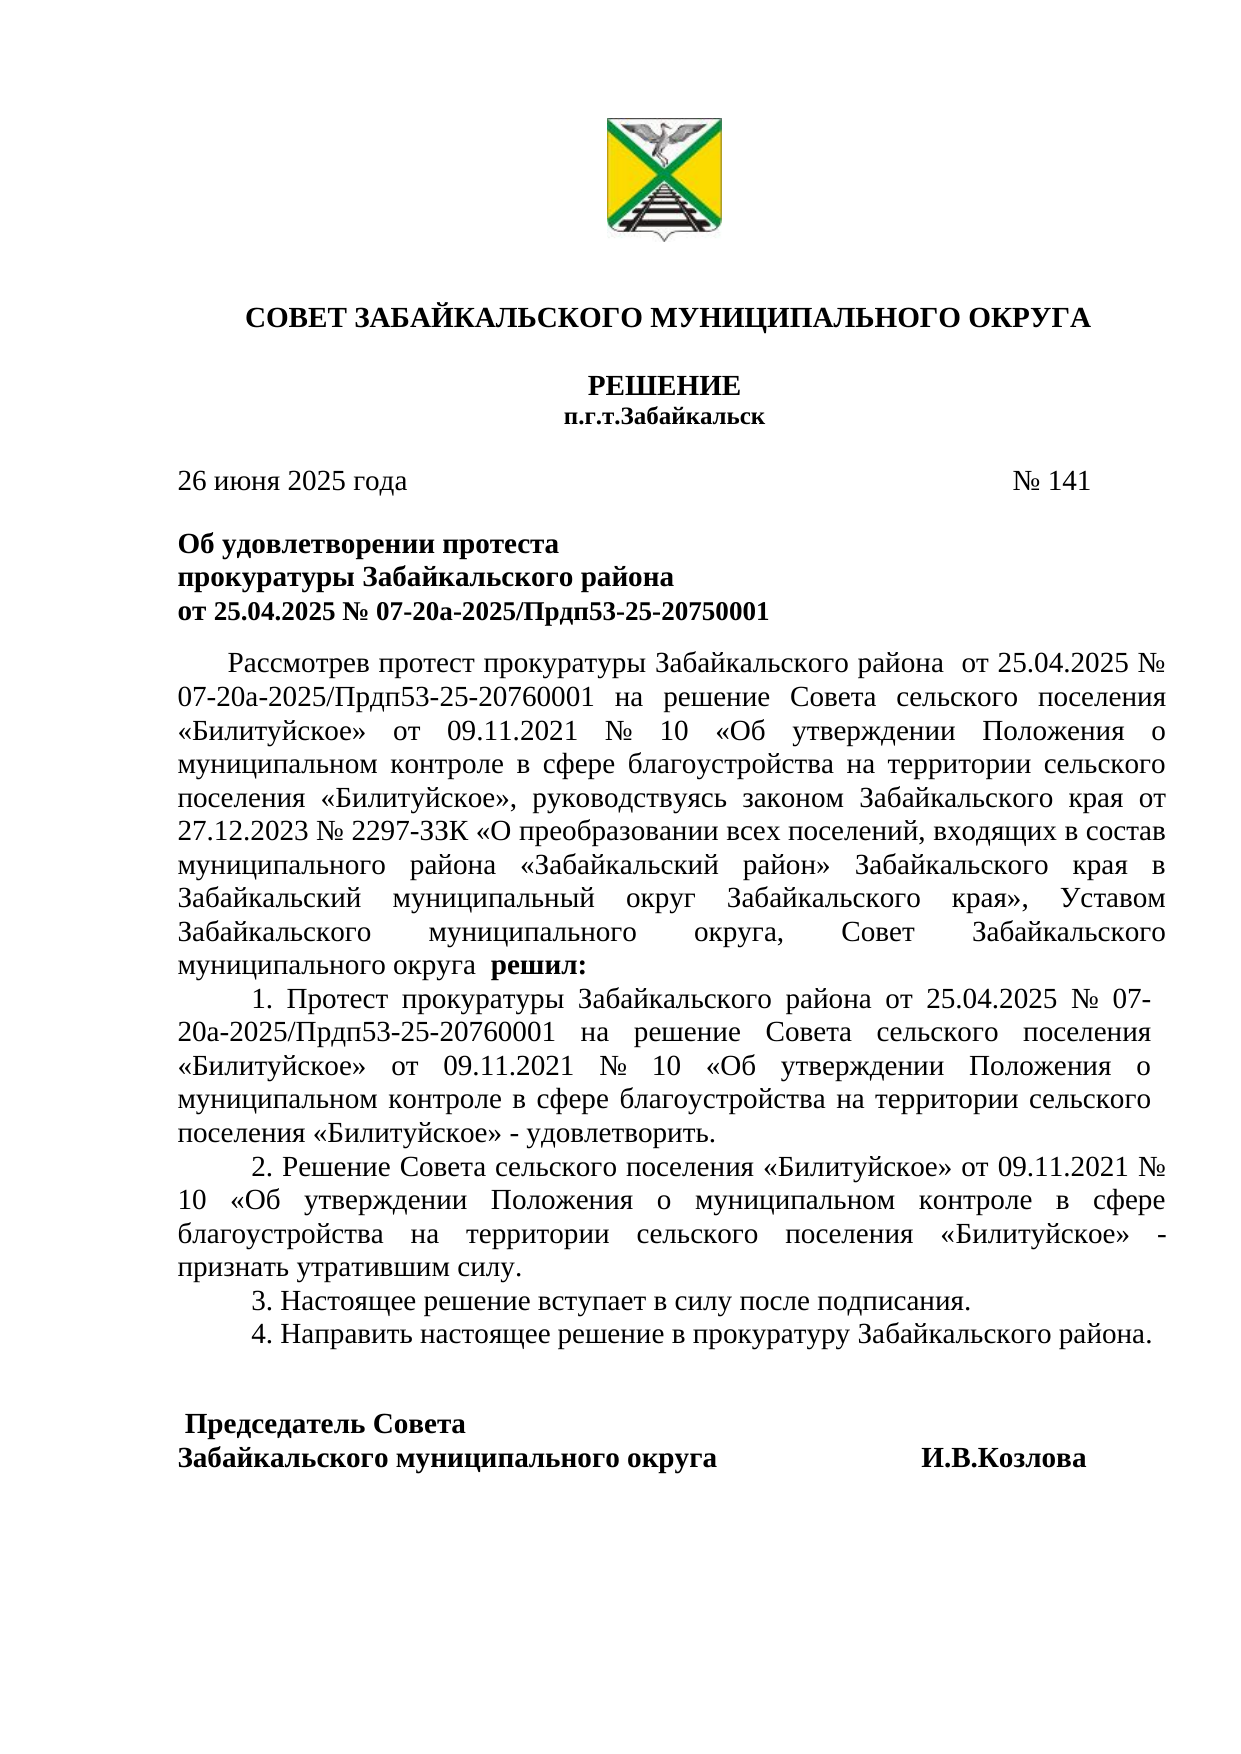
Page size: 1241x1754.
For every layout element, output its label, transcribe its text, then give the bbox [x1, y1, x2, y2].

text 2. Решение Совета сельского поселения «Билитуйское» от 09.11.2021 № 10 «Об утверждении Положения о муниципальном контроле в сфере благоустройства на территории сельского поселения «Билитуйское» - признать утратившим силу. [177, 1149, 1167, 1283]
text от 25.04.2025 № 07-20а-2025/Прдп53-25-20750001 [177, 593, 1167, 626]
text Председатель Совета [177, 1407, 1152, 1440]
text 1. Протест прокуратуры Забайкальского района от 25.04.2025 № 07-20а-2025/Прдп53-25-20760001 на решение Совета сельского поселения «Билитуйское» от 09.11.2021 № 10 «Об утверждении Положения о муниципальном контроле в сфере благоустройства на территории сельского поселения «Билитуйское» - удовлетворить. [177, 981, 1152, 1149]
text 3. Настоящее решение вступает в силу после подписания. [177, 1283, 1167, 1316]
text Об удовлетворении протеста [177, 526, 1167, 559]
text Забайкальского муниципального округа И.В.Козлова [177, 1440, 1152, 1474]
text прокуратуры Забайкальского района [177, 559, 1167, 593]
text Рассмотрев протест прокуратуры Забайкальского района от 25.04.2025 № 07-20а-2025/Прдп53-25-20760001 на решение Совета сельского поселения «Билитуйское» от 09.11.2021 № 10 «Об утверждении Положения о муниципальном контроле в сфере благоустройства на территории сельского поселения «Билитуйское», руководствуясь законом Забайкальского края от 27.12.2023 № 2297-ЗЗК «О преобразовании всех поселений, входящих в состав муниципального района «Забайкальский район» Забайкальского края в Забайкальский муниципальный округ Забайкальского края», Уставом Забайкальского муниципального округа, Совет Забайкальского муниципального округа решил: [177, 646, 1167, 981]
text 26 июня 2025 года № 141 [177, 463, 1152, 497]
text РЕШЕНИЕ [177, 368, 1152, 401]
text 4. Направить настоящее решение в прокуратуру Забайкальского района. [177, 1316, 1167, 1350]
picture [607, 118, 722, 242]
text СОВЕТ ЗАБАЙКАЛЬСКОГО МУНИЦИПАЛЬНОГО ОКРУГА [177, 301, 1152, 334]
text п.г.т.Забайкальск [177, 401, 1152, 430]
